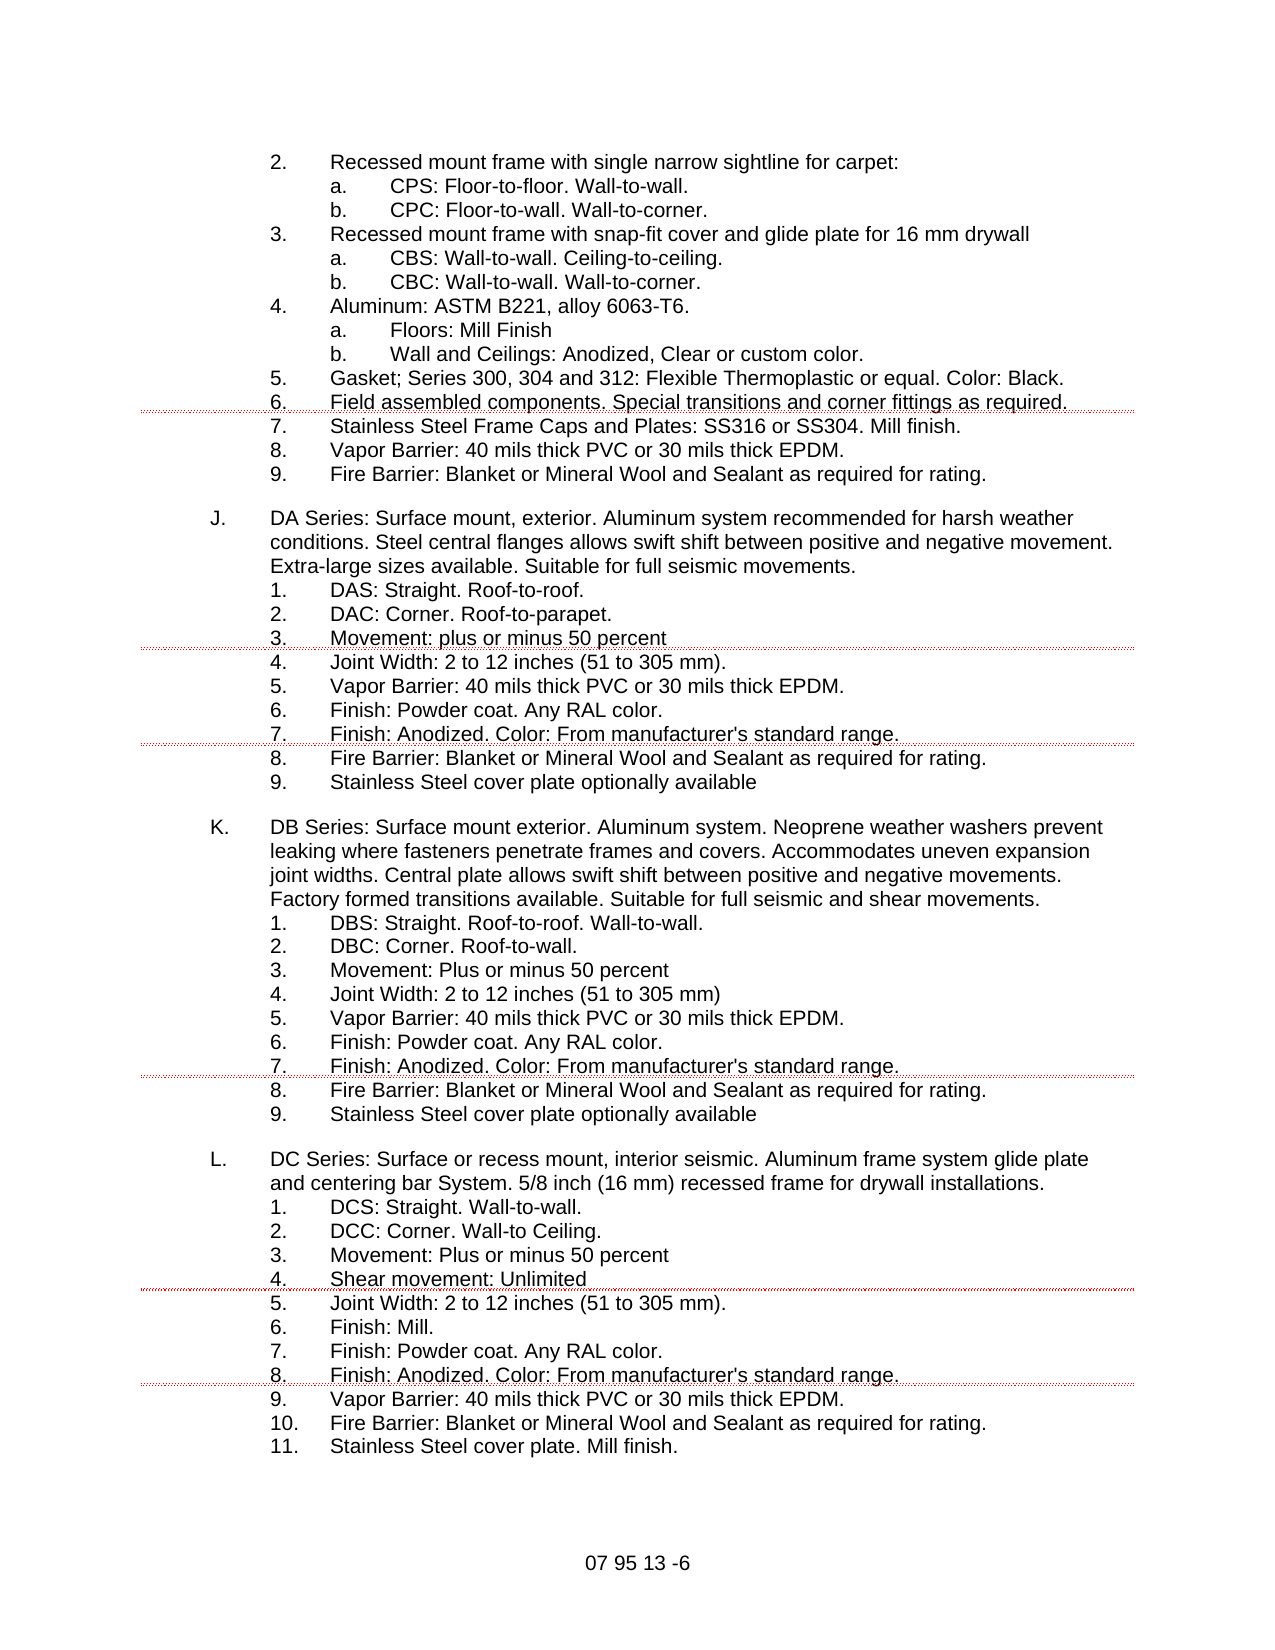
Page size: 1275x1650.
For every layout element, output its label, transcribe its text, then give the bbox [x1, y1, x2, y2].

list Joint Width: 2 to 12 inches (51 to 305 mm). [270, 650, 1125, 674]
list Fire Barrier: Blanket or Mineral Wool and Sealant as required for rating. [270, 1410, 1125, 1434]
list Shear movement: Unlimited [270, 1267, 1125, 1291]
list Finish: Powder coat. Any RAL color. [270, 698, 1125, 722]
list Fire Barrier: Blanket or Mineral Wool and Sealant as required for rating. [270, 461, 1125, 485]
list Finish: Powder coat. Any RAL color. [270, 1030, 1125, 1054]
list Recessed mount frame with snap-fit cover and glide plate for 16 mm drywall [270, 222, 1125, 246]
list Vapor Barrier: 40 mils thick PVC or 30 mils thick EPDM. [270, 437, 1125, 461]
list DC Series: Surface or recess mount, interior seismic. Aluminum frame system glide plate and centering bar System. 5/8 inch (16 mm) recessed frame for drywall installations. [210, 1147, 1125, 1195]
list Field assembled components. Special transitions and corner fittings as required. [270, 389, 1125, 413]
list DB Series: Surface mount exterior. Aluminum system. Neoprene weather washers prevent leaking where fasteners penetrate frames and covers. Accommodates uneven expansion joint widths. Central plate allows swift shift between positive and negative movements. Factory formed transitions available. Suitable for full seismic and shear movements. [210, 814, 1125, 910]
list Stainless Steel Frame Caps and Plates: SS316 or SS304. Mill finish. [270, 413, 1125, 437]
list DCS: Straight. Wall-to-wall. [270, 1195, 1125, 1219]
list Finish: Anodized. Color: From manufacturer's standard range. [270, 1362, 1125, 1386]
list Movement: plus or minus 50 percent [270, 626, 1125, 650]
list Floors: Mill Finish [330, 318, 1125, 342]
list Wall and Ceilings: Anodized, Clear or custom color. [330, 342, 1125, 366]
list DCC: Corner. Wall-to Ceiling. [270, 1219, 1125, 1243]
list Stainless Steel cover plate optionally available [270, 1102, 1125, 1126]
list DAS: Straight. Roof-to-roof. [270, 578, 1125, 602]
list Fire Barrier: Blanket or Mineral Wool and Sealant as required for rating. [270, 1078, 1125, 1102]
list Vapor Barrier: 40 mils thick PVC or 30 mils thick EPDM. [270, 674, 1125, 698]
list CBC: Wall-to-wall. Wall-to-corner. [330, 270, 1125, 294]
list Joint Width: 2 to 12 inches (51 to 305 mm) [270, 982, 1125, 1006]
list Movement: Plus or minus 50 percent [270, 958, 1125, 982]
list Vapor Barrier: 40 mils thick PVC or 30 mils thick EPDM. [270, 1006, 1125, 1030]
list DBS: Straight. Roof-to-roof. Wall-to-wall. [270, 910, 1125, 934]
list Recessed mount frame with single narrow sightline for carpet: [270, 150, 1125, 174]
list Vapor Barrier: 40 mils thick PVC or 30 mils thick EPDM. [270, 1386, 1125, 1410]
list Stainless Steel cover plate optionally available [270, 770, 1125, 794]
list Aluminum: ASTM B221, alloy 6063-T6. [270, 294, 1125, 318]
list Fire Barrier: Blanket or Mineral Wool and Sealant as required for rating. [270, 746, 1125, 770]
list Finish: Mill. [270, 1314, 1125, 1338]
list Joint Width: 2 to 12 inches (51 to 305 mm). [270, 1291, 1125, 1314]
list DAC: Corner. Roof-to-parapet. [270, 602, 1125, 626]
list DA Series: Surface mount, exterior. Aluminum system recommended for harsh weather conditions. Steel central flanges allows swift shift between positive and negative movement. Extra-large sizes available. Suitable for full seismic movements. [210, 506, 1125, 578]
list Finish: Anodized. Color: From manufacturer's standard range. [270, 1054, 1125, 1078]
list CPS: Floor-to-floor. Wall-to-wall. [330, 174, 1125, 198]
list Gasket; Series 300, 304 and 312: Flexible Thermoplastic or equal. Color: Black. [270, 366, 1125, 389]
list CBS: Wall-to-wall. Ceiling-to-ceiling. [330, 246, 1125, 270]
list Movement: Plus or minus 50 percent [270, 1243, 1125, 1267]
list Finish: Anodized. Color: From manufacturer's standard range. [270, 722, 1125, 746]
list CPC: Floor-to-wall. Wall-to-corner. [330, 198, 1125, 222]
list Finish: Powder coat. Any RAL color. [270, 1338, 1125, 1362]
list DBC: Corner. Roof-to-wall. [270, 934, 1125, 958]
list Stainless Steel cover plate. Mill finish. [270, 1434, 1125, 1458]
